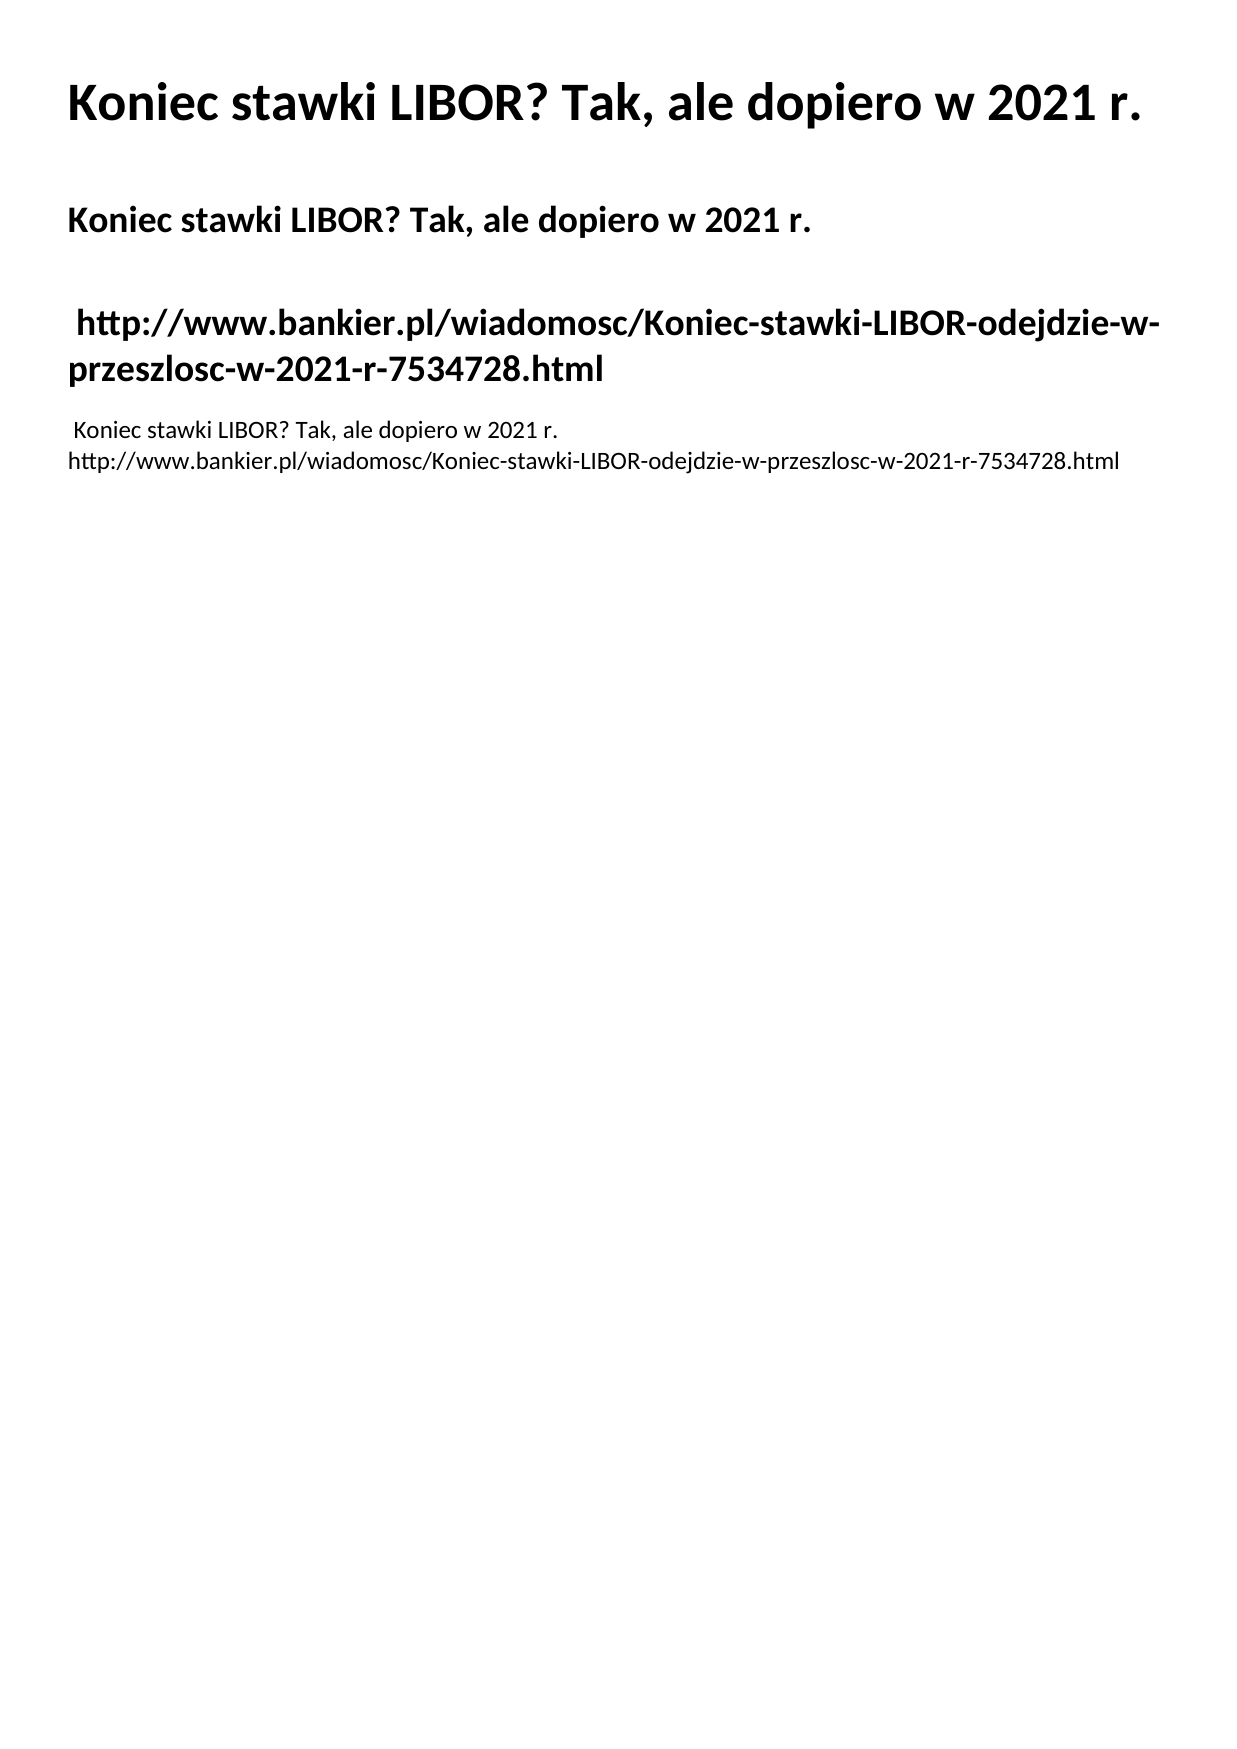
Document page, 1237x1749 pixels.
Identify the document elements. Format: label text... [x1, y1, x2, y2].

text http://www.bankier.pl/wiadomosc/Koniec-stawki-LIBOR-odejdzie-w-przeszlosc-w-2021-r-7534728.html [68, 299, 1169, 391]
text Koniec stawki LIBOR? Tak, ale dopiero w 2021 r. [68, 414, 1169, 445]
text http://www.bankier.pl/wiadomosc/Koniec-stawki-LIBOR-odejdzie-w-przeszlosc-w-2021-r-7534728.html [68, 445, 1169, 476]
text Koniec stawki LIBOR? Tak, ale dopiero w 2021 r. [68, 68, 1169, 134]
text Koniec stawki LIBOR? Tak, ale dopiero w 2021 r. [68, 196, 1169, 242]
